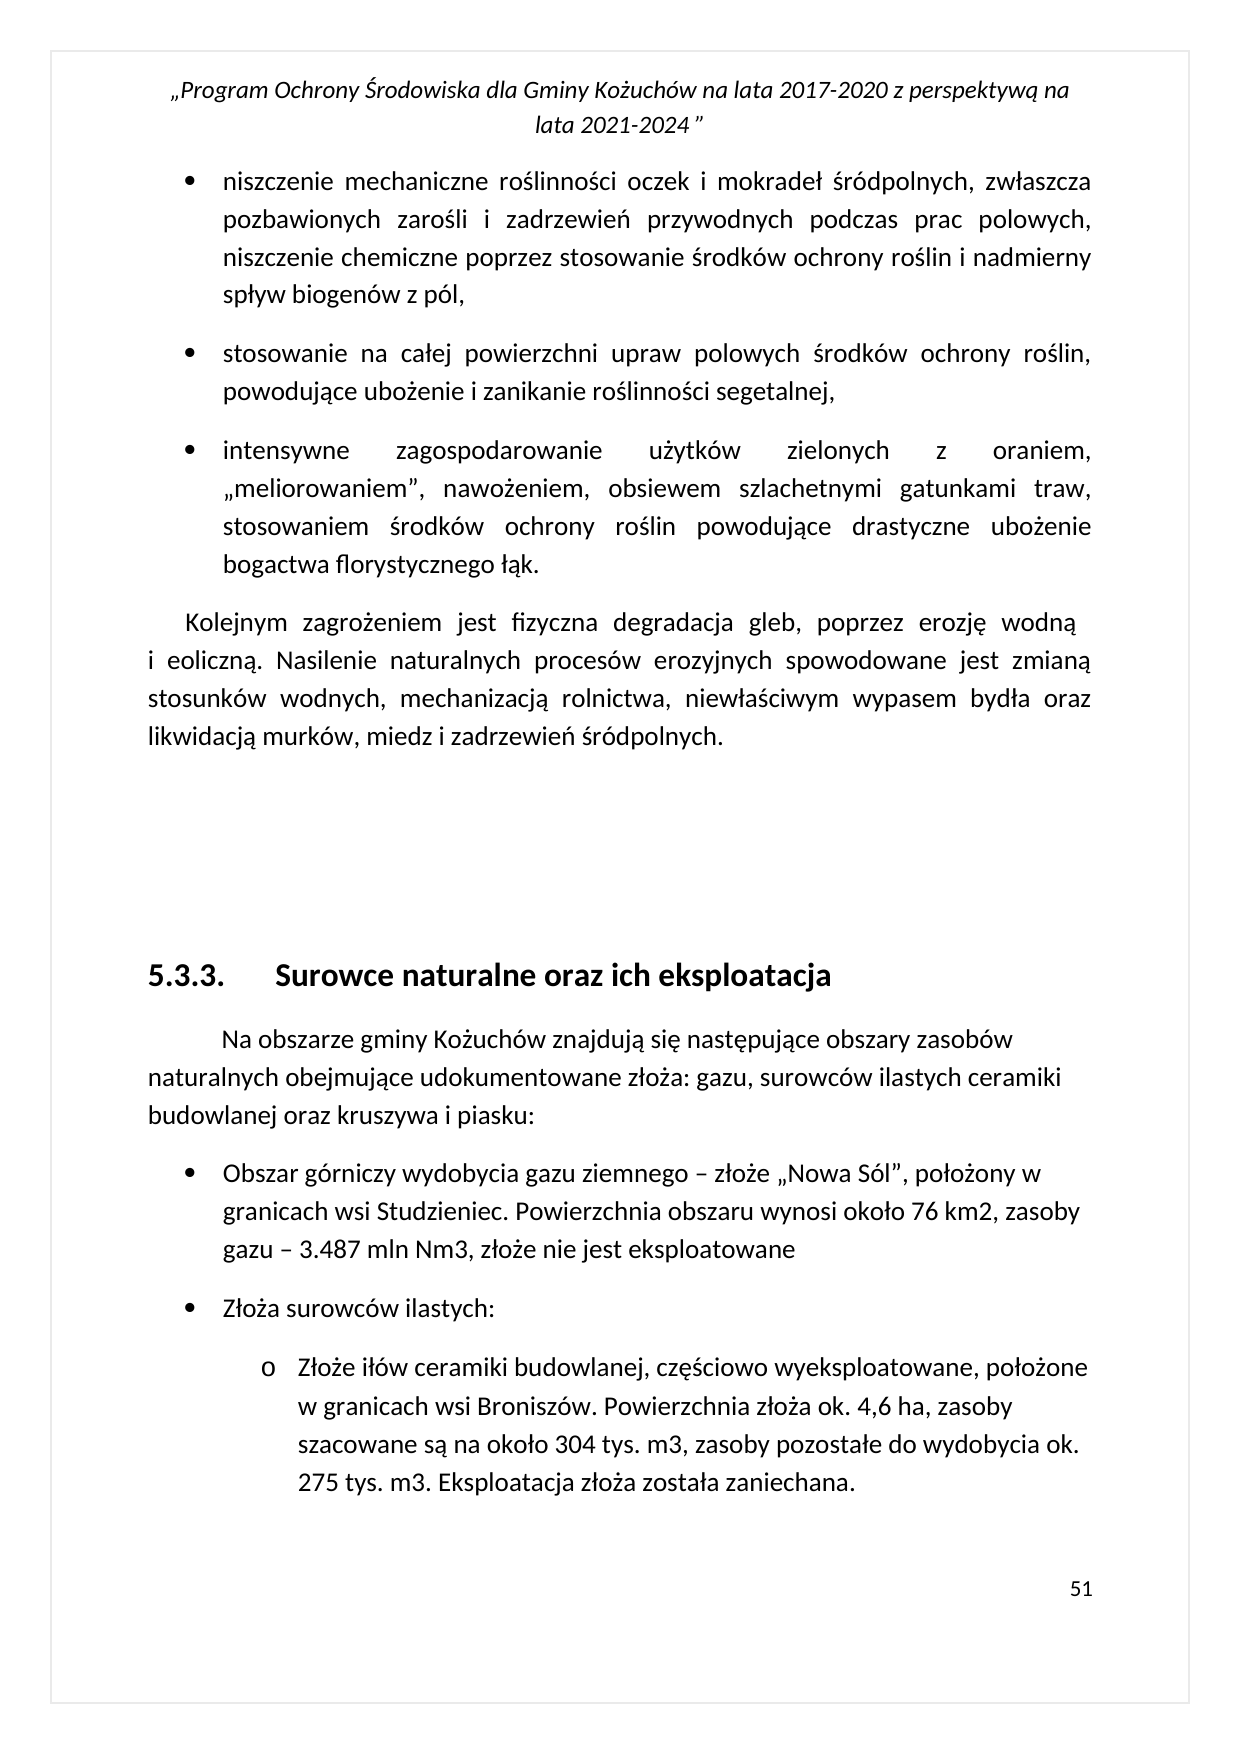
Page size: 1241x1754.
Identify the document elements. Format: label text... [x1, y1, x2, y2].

list Obszar górniczy wydobycia gazu ziemnego – złoże „Nowa Sól”, położony w granicach wsi Studzieniec. Powierzchnia obszaru wynosi około 76 km2, zasoby gazu – 3.487 mln Nm3, złoże nie jest eksploatowane [185, 1157, 1093, 1265]
list intensywne zagospodarowanie użytków zielonych z oraniem, „meliorowaniem”, nawożeniem, obsiewem szlachetnymi gatunkami traw, stosowaniem środków ochrony roślin powodujące drastyczne ubożenie bogactwa florystycznego łąk. [185, 433, 1093, 580]
list stosowanie na całej powierzchni upraw polowych środków ochrony roślin, powodujące ubożenie i zanikanie roślinności segetalnej, [185, 336, 1093, 407]
list Złoże iłów ceramiki budowlanej, częściowo wyeksploatowane, położone w granicach wsi Broniszów. Powierzchnia złoża ok. 4,6 ha, zasoby szacowane są na około 304 tys. m3, zasoby pozostałe do wydobycia ok. 275 tys. m3. Eksploatacja złoża została zaniechana. [260, 1350, 1093, 1498]
list Surowce naturalne oraz ich eksploatacja [148, 954, 1093, 995]
text Na obszarze gminy Kożuchów znajdują się następujące obszary zasobów naturalnych obejmujące udokumentowane złoża: gazu, surowców ilastych ceramiki budowlanej oraz kruszywa i piasku: [148, 1022, 1093, 1131]
text Kolejnym zagrożeniem jest fizyczna degradacja gleb, poprzez erozję wodną i eoliczną. Nasilenie naturalnych procesów erozyjnych spowodowane jest zmianą stosunków wodnych, mechanizacją rolnictwa, niewłaściwym wypasem bydła oraz likwidacją murków, miedz i zadrzewień śródpolnych. [148, 606, 1093, 752]
list niszczenie mechaniczne roślinności oczek i mokradeł śródpolnych, zwłaszcza pozbawionych zarośli i zadrzewień przywodnych podczas prac polowych, niszczenie chemiczne poprzez stosowanie środków ochrony roślin i nadmierny spływ biogenów z pól, [185, 164, 1093, 311]
list Złoża surowców ilastych: [185, 1291, 1093, 1324]
